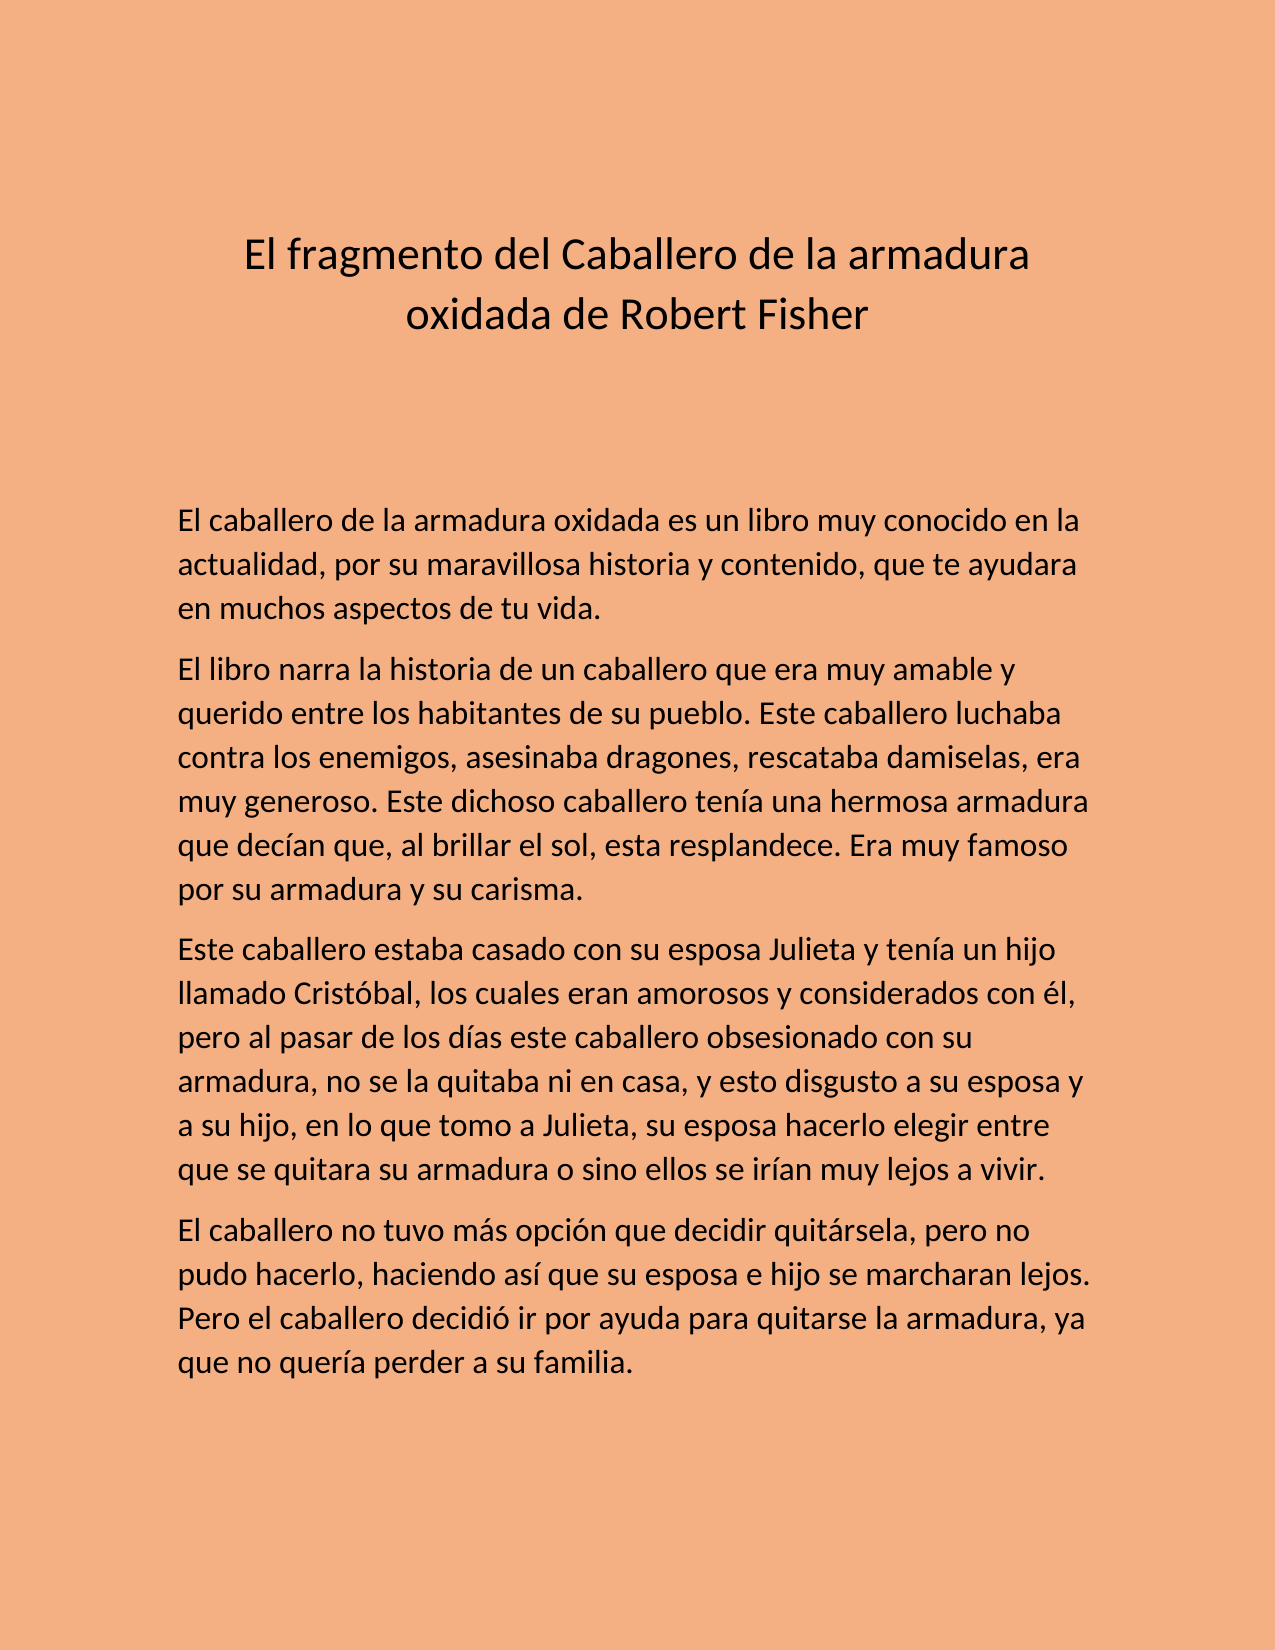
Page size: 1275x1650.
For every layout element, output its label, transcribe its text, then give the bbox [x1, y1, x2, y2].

text El caballero no tuvo más opción que decidir quitársela, pero no pudo hacerlo, haciendo así que su esposa e hijo se marcharan lejos. Pero el caballero decidió ir por ayuda para quitarse la armadura, ya que no quería perder a su familia. [177, 1209, 1098, 1381]
text Este caballero estaba casado con su esposa Julieta y tenía un hijo llamado Cristóbal, los cuales eran amorosos y considerados con él, pero al pasar de los días este caballero obsesionado con su armadura, no se la quitaba ni en casa, y esto disgusto a su esposa y a su hijo, en lo que tomo a Julieta, su esposa hacerlo elegir entre que se quitara su armadura o sino ellos se irían muy lejos a vivir. [177, 928, 1098, 1189]
text El fragmento del Caballero de la armadura oxidada de Robert Fisher [177, 224, 1098, 341]
text El caballero de la armadura oxidada es un libro muy conocido en la actualidad, por su maravillosa historia y contenido, que te ayudara en muchos aspectos de tu vida. [177, 499, 1098, 628]
text El libro narra la historia de un caballero que era muy amable y querido entre los habitantes de su pueblo. Este caballero luchaba contra los enemigos, asesinaba dragones, rescataba damiselas, era muy generoso. Este dichoso caballero tenía una hermosa armadura que decían que, al brillar el sol, esta resplandece. Era muy famoso por su armadura y su carisma. [177, 648, 1098, 908]
